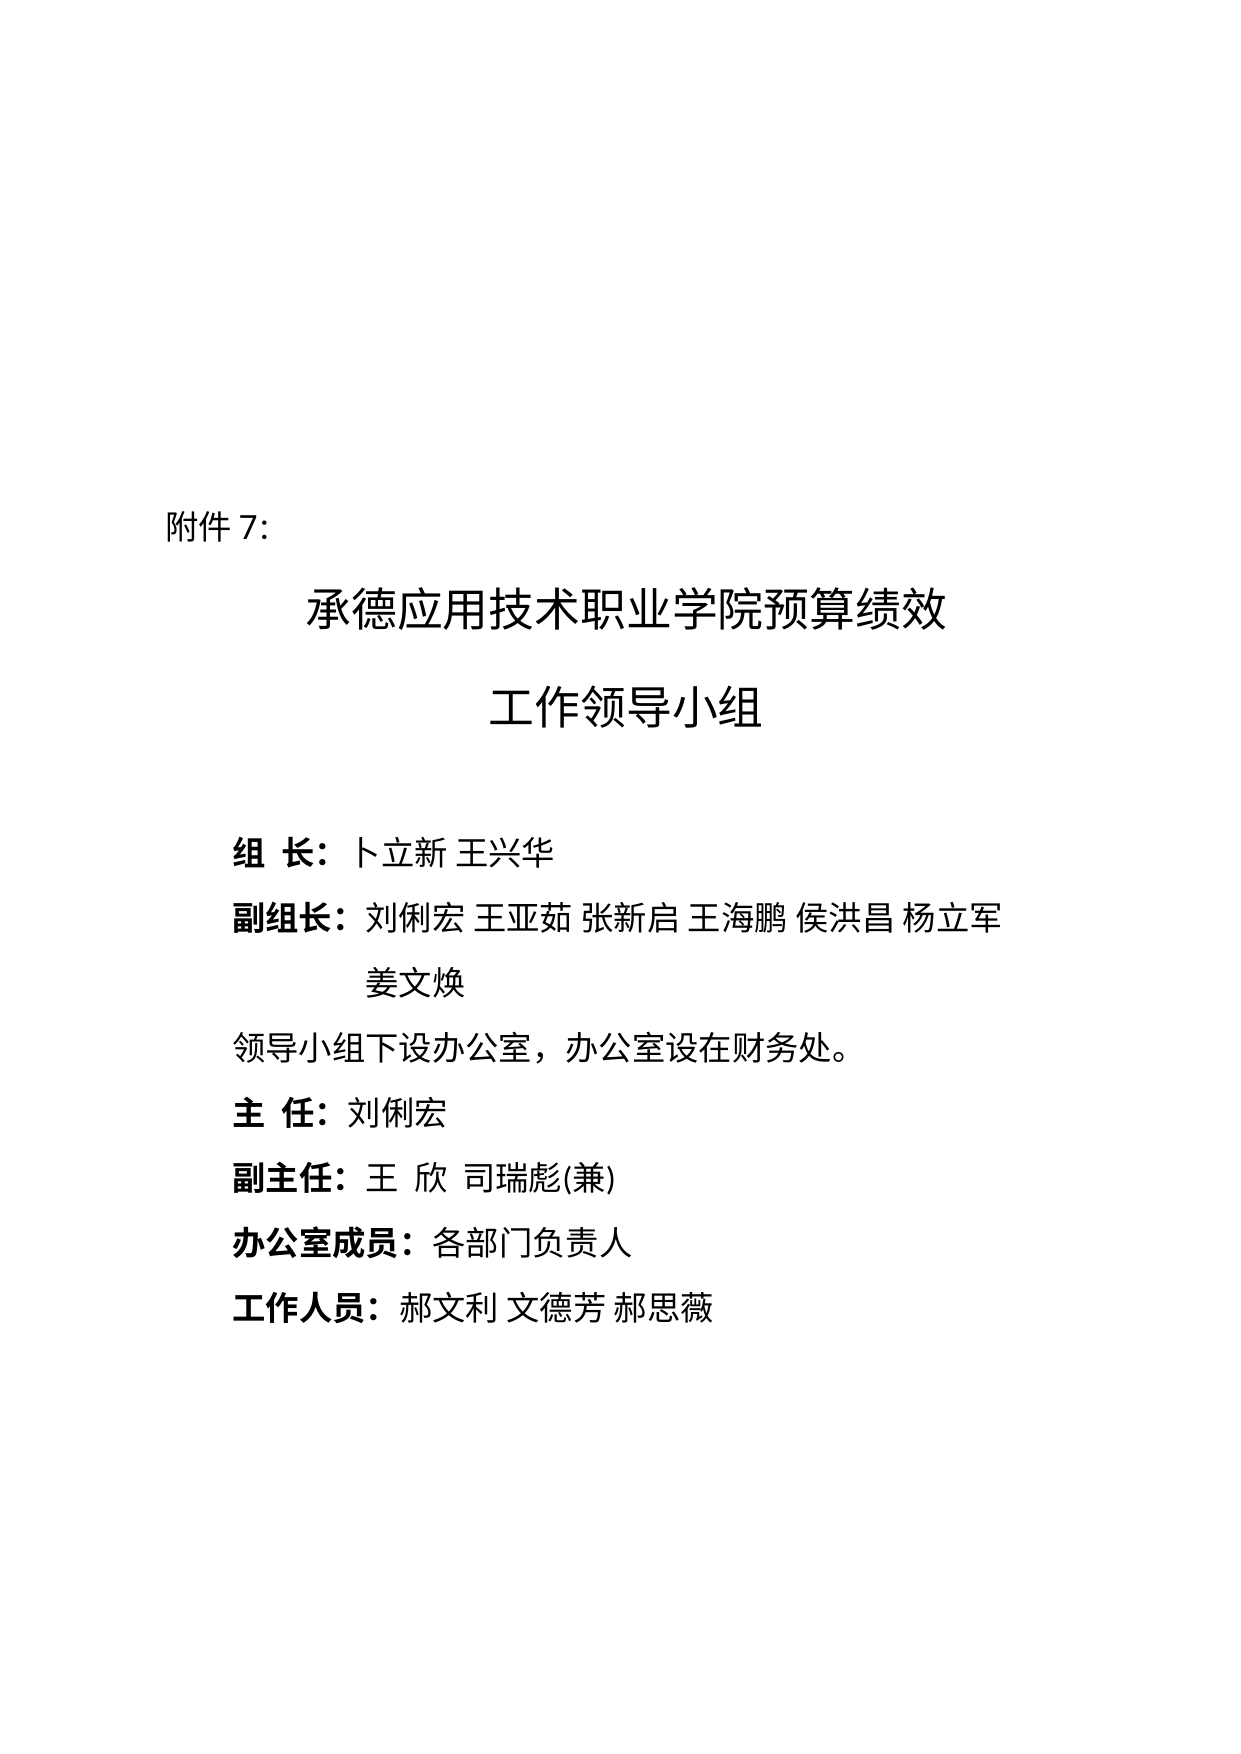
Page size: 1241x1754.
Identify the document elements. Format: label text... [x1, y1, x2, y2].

text 姜文焕 [198, 948, 1087, 1013]
text 领导小组下设办公室，办公室设在财务处。 [165, 1013, 1087, 1078]
text 工作人员：郝文利 文德芳 郝思薇 [165, 1273, 1087, 1338]
text 主 任：刘俐宏 [165, 1078, 1087, 1143]
text 办公室成员：各部门负责人 [165, 1208, 1087, 1273]
text 副组长：刘俐宏 王亚茹 张新启 王海鹏 侯洪昌 杨立军 [198, 883, 1087, 948]
text 组 长：卜立新 王兴华 [165, 818, 1087, 883]
text 附件7： [165, 493, 1087, 558]
text 承德应用技术职业学院预算绩效 [165, 558, 1087, 655]
text 副主任：王 欣 司瑞彪(兼) [165, 1143, 1087, 1208]
text 工作领导小组 [165, 655, 1087, 753]
